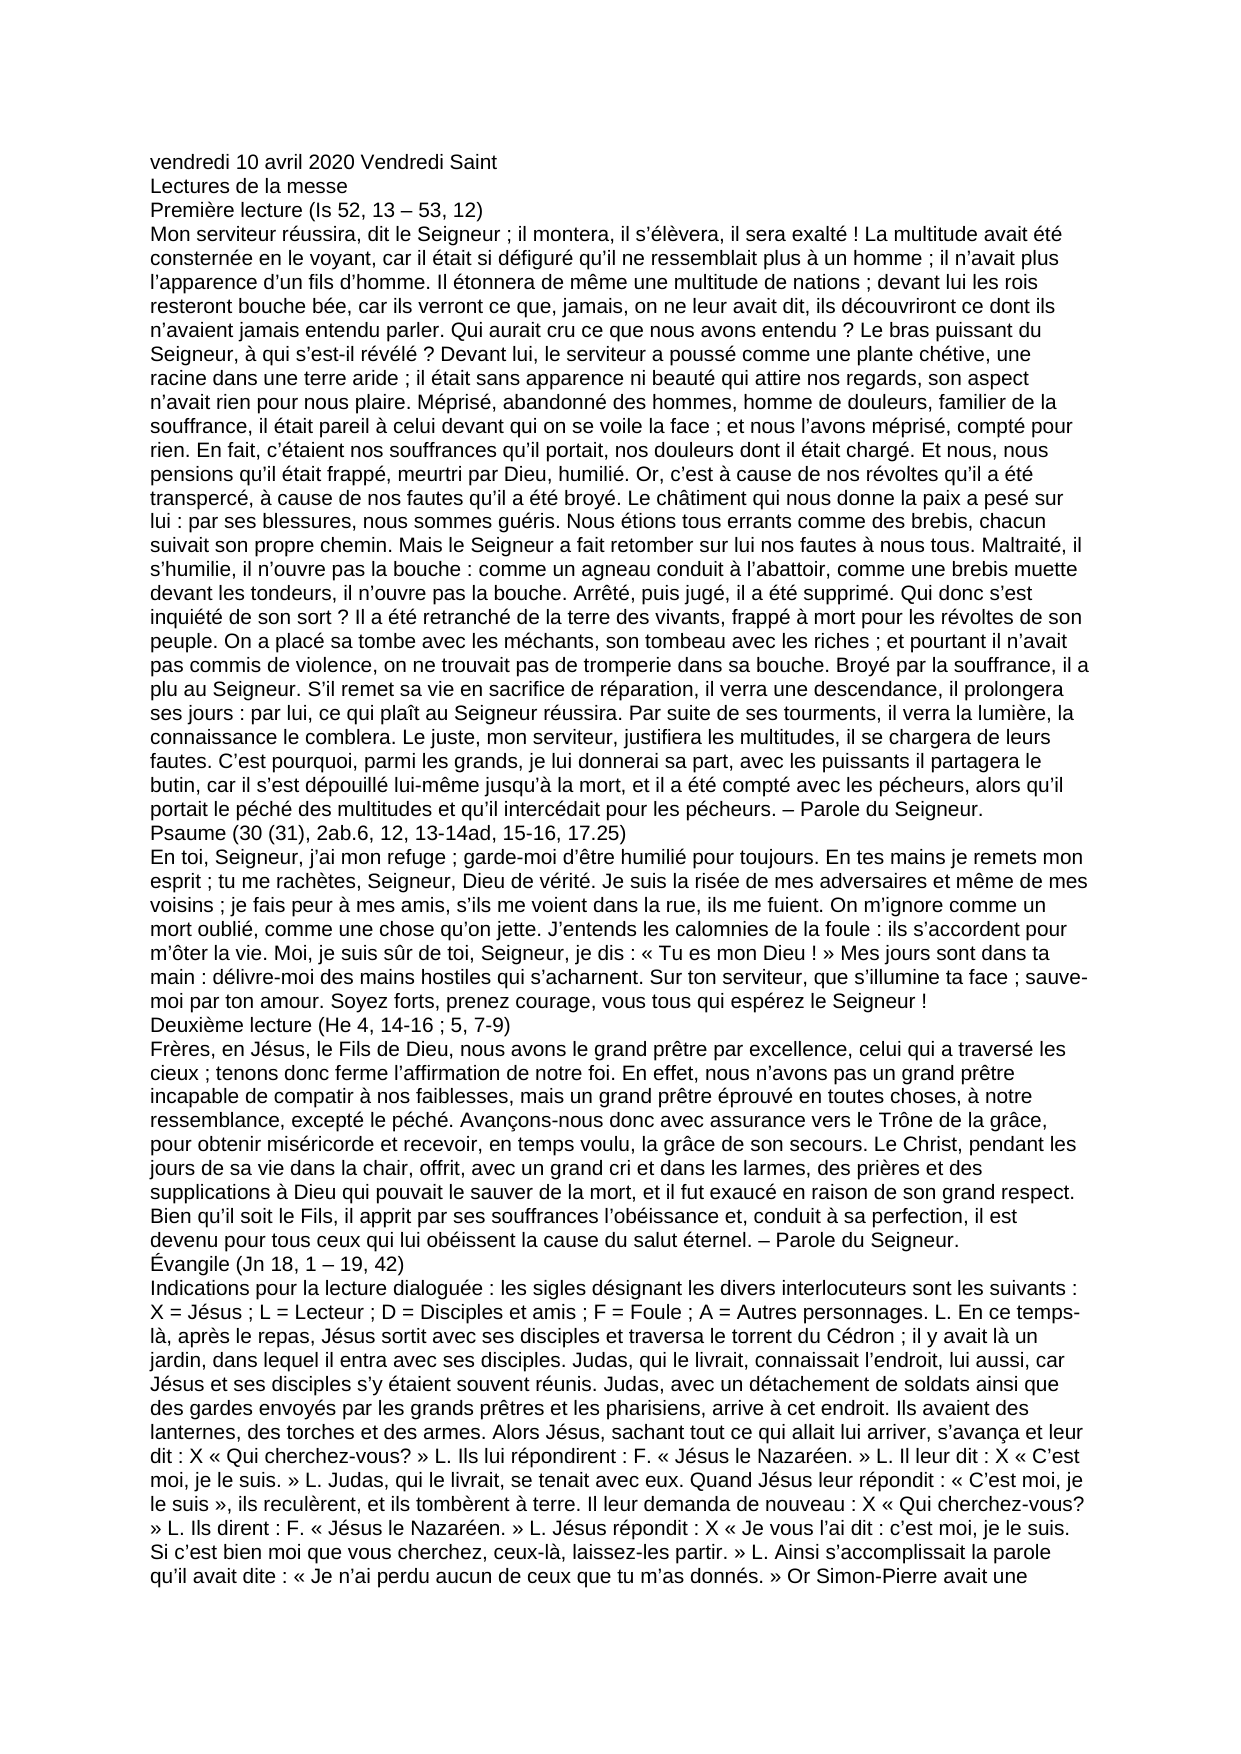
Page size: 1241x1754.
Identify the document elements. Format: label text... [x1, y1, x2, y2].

text En toi, Seigneur, j’ai mon refuge ; garde-moi d’être humilié pour toujours. En tes mains je remets mon esprit ; tu me rachètes, Seigneur, Dieu de vérité. Je suis la risée de mes adversaires et même de mes voisins ; je fais peur à mes amis, s’ils me voient dans la rue, ils me fuient. On m’ignore comme un mort oublié, comme une chose qu’on jette. J’entends les calomnies de la foule : ils s’accordent pour m’ôter la vie. Moi, je suis sûr de toi, Seigneur, je dis : « Tu es mon Dieu ! » Mes jours sont dans ta main : délivre-moi des mains hostiles qui s’acharnent. Sur ton serviteur, que s’illumine ta face ; sauve-moi par ton amour. Soyez forts, prenez courage, vous tous qui espérez le Seigneur ! [150, 845, 1090, 1012]
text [150, 1276, 1090, 1587]
text Frères, en Jésus, le Fils de Dieu, nous avons le grand prêtre par excellence, celui qui a traversé les cieux ; tenons donc ferme l’affirmation de notre foi. En effet, nous n’avons pas un grand prêtre incapable de compatir à nos faiblesses, mais un grand prêtre éprouvé en toutes choses, à notre ressemblance, excepté le péché. Avançons-nous donc avec assurance vers le Trône de la grâce, pour obtenir miséricorde et recevoir, en temps voulu, la grâce de son secours. Le Christ, pendant les jours de sa vie dans la chair, offrit, avec un grand cri et dans les larmes, des prières et des supplications à Dieu qui pouvait le sauver de la mort, et il fut exaucé en raison de son grand respect. Bien qu’il soit le Fils, il apprit par ses souffrances l’obéissance et, conduit à sa perfection, il est devenu pour tous ceux qui lui obéissent la cause du salut éternel. – Parole du Seigneur. [150, 1036, 1090, 1252]
text Mon serviteur réussira, dit le Seigneur ; il montera, il s’élèvera, il sera exalté ! La multitude avait été consternée en le voyant, car il était si défiguré qu’il ne ressemblait plus à un homme ; il n’avait plus l’apparence d’un fils d’homme. Il étonnera de même une multitude de nations ; devant lui les rois resteront bouche bée, car ils verront ce que, jamais, on ne leur avait dit, ils découvriront ce dont ils n’avaient jamais entendu parler. Qui aurait cru ce que nous avons entendu ? Le bras puissant du Seigneur, à qui s’est-il révélé ? Devant lui, le serviteur a poussé comme une plante chétive, une racine dans une terre aride ; il était sans apparence ni beauté qui attire nos regards, son aspect n’avait rien pour nous plaire. Méprisé, abandonné des hommes, homme de douleurs, familier de la souffrance, il était pareil à celui devant qui on se voile la face ; et nous l’avons méprisé, compté pour rien. En fait, c’étaient nos souffrances qu’il portait, nos douleurs dont il était chargé. Et nous, nous pensions qu’il était frappé, meurtri par Dieu, humilié. Or, c’est à cause de nos révoltes qu’il a été transpercé, à cause de nos fautes qu’il a été broyé. Le châtiment qui nous donne la paix a pesé sur lui : par ses blessures, nous sommes guéris. Nous étions tous errants comme des brebis, chacun suivait son propre chemin. Mais le Seigneur a fait retomber sur lui nos fautes à nous tous. Maltraité, il s’humilie, il n’ouvre pas la bouche : comme un agneau conduit à l’abattoir, comme une brebis muette devant les tondeurs, il n’ouvre pas la bouche. Arrêté, puis jugé, il a été supprimé. Qui donc s’est inquiété de son sort ? Il a été retranché de la terre des vivants, frappé à mort pour les révoltes de son peuple. On a placé sa tombe avec les méchants, son tombeau avec les riches ; et pourtant il n’avait pas commis de violence, on ne trouvait pas de tromperie dans sa bouche. Broyé par la souffrance, il a plu au Seigneur. S’il remet sa vie en sacrifice de réparation, il verra une descendance, il prolongera ses jours : par lui, ce qui plaît au Seigneur réussira. Par suite de ses tourments, il verra la lumière, la connaissance le comblera. Le juste, mon serviteur, justifiera les multitudes, il se chargera de leurs fautes. C’est pourquoi, parmi les grands, je lui donnerai sa part, avec les puissants il partagera le butin, car il s’est dépouillé lui-même jusqu’à la mort, et il a été compté avec les pécheurs, alors qu’il portait le péché des multitudes et qu’il intercédait pour les pécheurs. – Parole du Seigneur. [150, 222, 1090, 821]
